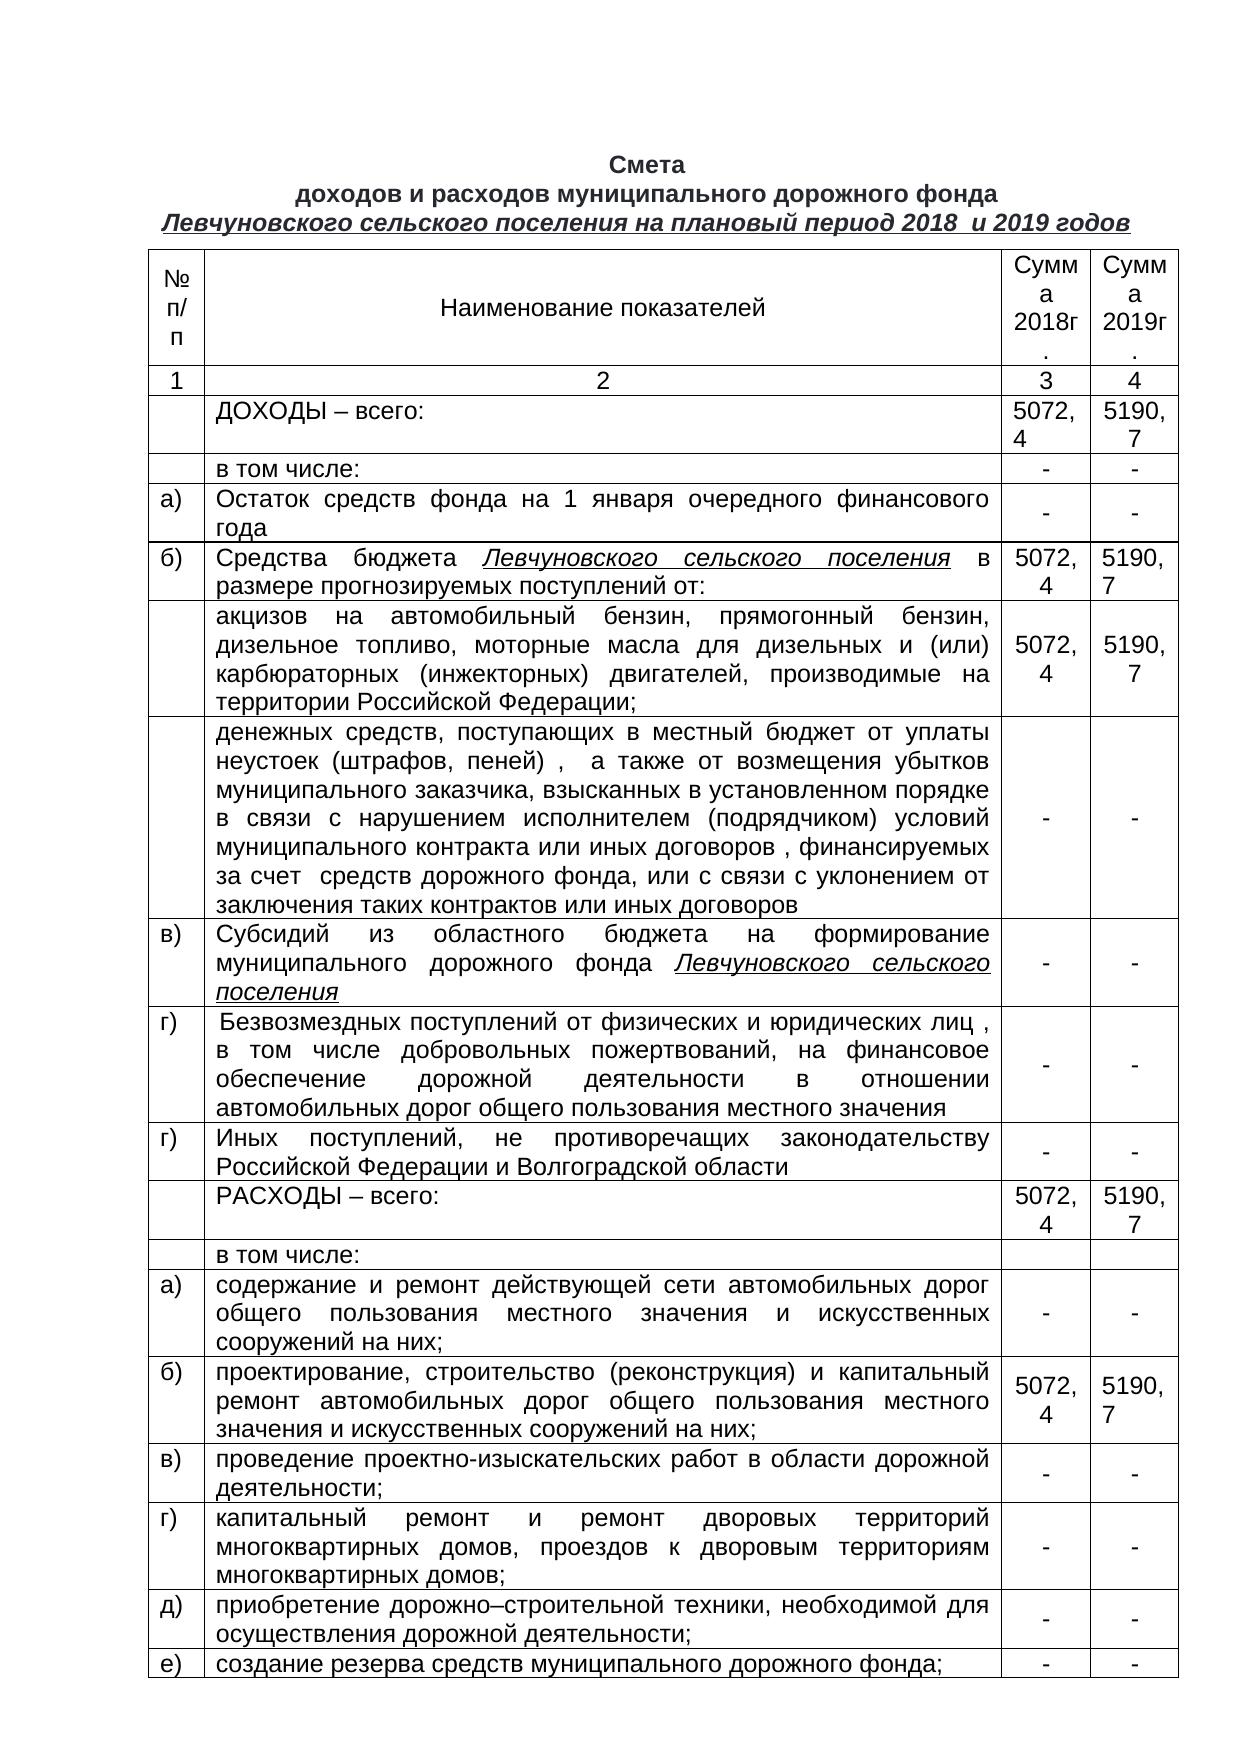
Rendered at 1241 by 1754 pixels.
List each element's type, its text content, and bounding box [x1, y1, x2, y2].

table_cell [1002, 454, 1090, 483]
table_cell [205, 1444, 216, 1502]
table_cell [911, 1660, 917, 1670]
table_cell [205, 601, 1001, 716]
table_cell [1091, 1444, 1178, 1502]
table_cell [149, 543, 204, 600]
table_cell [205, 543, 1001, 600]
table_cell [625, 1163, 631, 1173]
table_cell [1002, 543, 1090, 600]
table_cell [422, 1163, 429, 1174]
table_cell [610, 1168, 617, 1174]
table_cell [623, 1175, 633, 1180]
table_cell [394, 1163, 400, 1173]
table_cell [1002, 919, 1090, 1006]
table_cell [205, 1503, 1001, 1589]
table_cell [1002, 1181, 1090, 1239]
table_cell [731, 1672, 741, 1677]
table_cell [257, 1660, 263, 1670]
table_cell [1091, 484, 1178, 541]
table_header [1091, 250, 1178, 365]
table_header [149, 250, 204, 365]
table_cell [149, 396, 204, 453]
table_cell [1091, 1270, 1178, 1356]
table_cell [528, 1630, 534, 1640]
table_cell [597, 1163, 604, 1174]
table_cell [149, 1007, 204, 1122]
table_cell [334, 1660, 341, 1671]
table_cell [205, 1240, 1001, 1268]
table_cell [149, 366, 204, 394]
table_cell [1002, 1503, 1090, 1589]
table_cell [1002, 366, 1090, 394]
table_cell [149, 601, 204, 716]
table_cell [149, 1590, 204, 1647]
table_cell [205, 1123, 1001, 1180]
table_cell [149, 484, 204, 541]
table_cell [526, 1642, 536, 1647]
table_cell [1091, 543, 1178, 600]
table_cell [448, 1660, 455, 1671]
text Смета [160, 150, 1133, 179]
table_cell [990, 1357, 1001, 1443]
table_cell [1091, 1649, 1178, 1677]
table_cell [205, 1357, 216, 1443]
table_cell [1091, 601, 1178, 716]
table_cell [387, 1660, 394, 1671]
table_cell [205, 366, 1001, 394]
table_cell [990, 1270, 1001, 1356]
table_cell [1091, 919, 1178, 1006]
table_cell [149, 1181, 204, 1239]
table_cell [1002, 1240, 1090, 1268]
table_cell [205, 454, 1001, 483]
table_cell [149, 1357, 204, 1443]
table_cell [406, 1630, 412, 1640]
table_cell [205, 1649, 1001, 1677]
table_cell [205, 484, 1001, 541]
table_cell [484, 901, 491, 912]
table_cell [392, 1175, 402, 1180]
text доходов и расходов муниципального дорожного фонда [160, 179, 1133, 207]
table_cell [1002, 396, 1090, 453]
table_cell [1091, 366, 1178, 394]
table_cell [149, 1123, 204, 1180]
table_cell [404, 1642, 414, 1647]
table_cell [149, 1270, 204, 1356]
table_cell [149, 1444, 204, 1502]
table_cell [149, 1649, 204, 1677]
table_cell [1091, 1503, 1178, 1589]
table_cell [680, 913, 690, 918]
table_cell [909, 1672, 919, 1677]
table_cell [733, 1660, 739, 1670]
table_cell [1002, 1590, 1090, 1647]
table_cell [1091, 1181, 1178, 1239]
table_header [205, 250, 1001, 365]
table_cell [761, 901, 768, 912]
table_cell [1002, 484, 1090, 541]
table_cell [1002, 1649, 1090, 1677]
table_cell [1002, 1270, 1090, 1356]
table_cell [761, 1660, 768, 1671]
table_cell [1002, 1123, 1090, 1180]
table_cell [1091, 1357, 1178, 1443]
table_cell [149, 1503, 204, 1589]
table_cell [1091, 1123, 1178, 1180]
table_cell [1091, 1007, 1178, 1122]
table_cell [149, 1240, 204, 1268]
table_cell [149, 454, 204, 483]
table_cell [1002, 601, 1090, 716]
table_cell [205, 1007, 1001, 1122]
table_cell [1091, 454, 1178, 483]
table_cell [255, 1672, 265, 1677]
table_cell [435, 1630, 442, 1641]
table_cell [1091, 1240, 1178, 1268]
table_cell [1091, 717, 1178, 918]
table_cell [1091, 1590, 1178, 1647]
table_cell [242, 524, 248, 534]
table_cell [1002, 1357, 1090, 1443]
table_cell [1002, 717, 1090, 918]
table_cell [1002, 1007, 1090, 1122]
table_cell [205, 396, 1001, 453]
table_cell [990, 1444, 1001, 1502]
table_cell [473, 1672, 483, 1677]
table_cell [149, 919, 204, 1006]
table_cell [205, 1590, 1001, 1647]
text Левчуновского сельского поселения на плановый период 2018 и 2019 годов [160, 207, 1133, 236]
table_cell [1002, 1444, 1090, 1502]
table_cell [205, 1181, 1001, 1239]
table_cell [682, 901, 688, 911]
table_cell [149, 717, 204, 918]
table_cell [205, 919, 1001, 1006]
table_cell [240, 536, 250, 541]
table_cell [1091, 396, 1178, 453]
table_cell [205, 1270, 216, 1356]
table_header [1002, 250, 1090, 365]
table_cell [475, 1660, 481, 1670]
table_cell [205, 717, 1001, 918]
